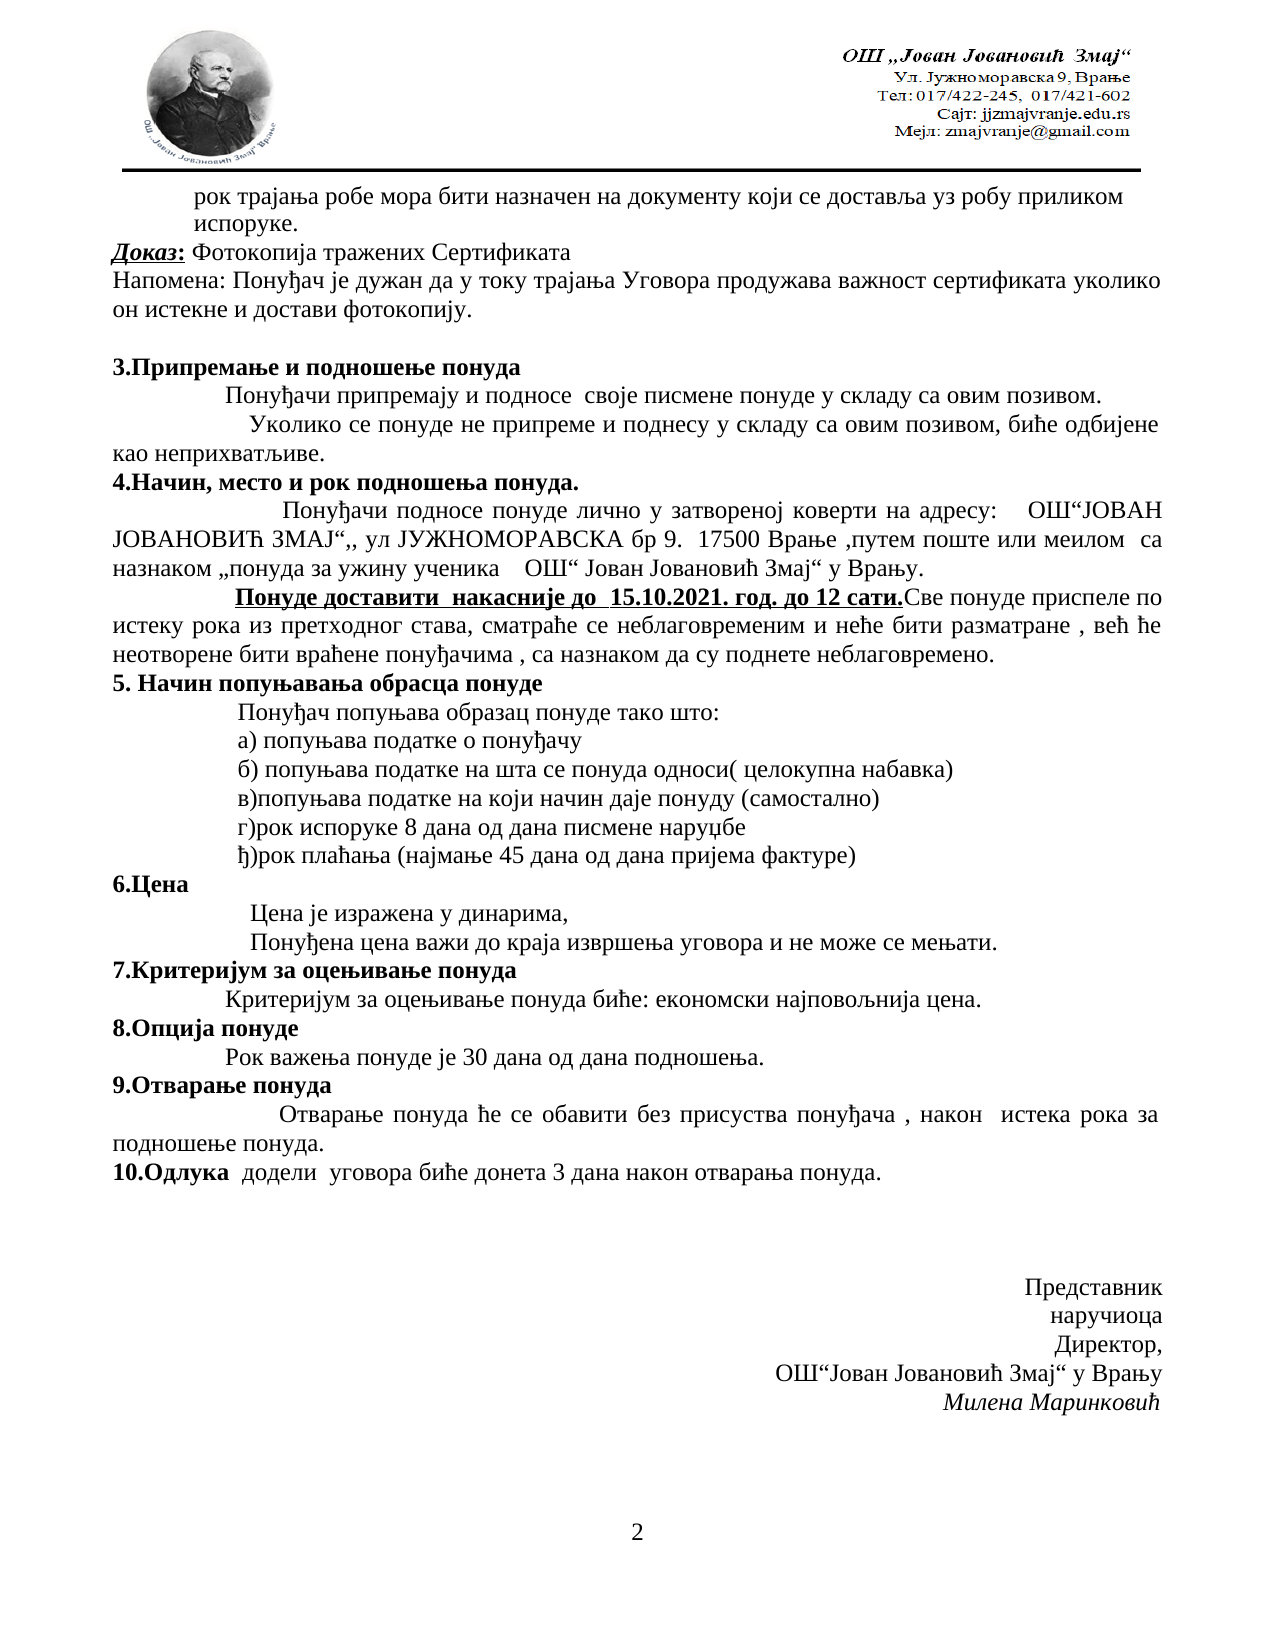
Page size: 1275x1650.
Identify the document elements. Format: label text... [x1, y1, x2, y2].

text б) попуњава податке на шта се понуда односи( целокупна набавка) [112, 754, 1162, 783]
text 3.Припремање и подношење понуда [112, 352, 1162, 380]
text Представник наручиоца [112, 1272, 1162, 1329]
text Уколико се понуде не припреме и поднесу у складу са овим позивом, биће одбијене као неприхватљиве. [112, 409, 1162, 467]
text Критеријум за оцењивање понуда биће: економски најповољнија цена. [112, 984, 1162, 1013]
text а) попуњава податке о понуђачу [112, 725, 1162, 754]
text Отварање понуда ће се обавити без присуства понуђача , након истека рока за подношење понуда. [112, 1099, 1162, 1157]
text Доказ: Фотокопија тражених Сертификата [112, 237, 1162, 265]
text Напомена: Понуђач је дужан да у току трајања Уговора продужава важност сертификата уколико он истекне и достави фотокопију. [112, 265, 1162, 323]
text Понуђачи припремају и подносе своје писмене понуде у складу са овим позивом. [112, 380, 1162, 409]
text Понуђена цена важи до краја извршења уговора и не може се мењати. [112, 927, 1162, 955]
text в)попуњава податке на који начин даје понуду (самостално) [112, 783, 1162, 812]
text 6.Цена [112, 869, 1162, 898]
text Понуђач попуњава образац понуде тако што: [112, 697, 1162, 725]
text 5. Начин попуњавања обрасца понуде [112, 668, 1162, 697]
text Понуђачи подносе понуде лично у затвореној коверти на адресу: OШ“ЈОВАН ЈОВАНОВИЋ ЗМАЈ“,, ул ЈУЖНОМОРАВСКА бр 9. 17500 Врање ,путем поште или меилом са назнаком „понуда за ужину ученика ОШ“ Јован Јовановић Змај“ у Врању. [112, 495, 1162, 582]
text 10.Одлука додели уговора биће донета 3 дана након отварања понуда. [112, 1157, 1162, 1185]
text 7.Критеријум за оцењивање понуда [112, 955, 1162, 984]
list рок трајања робе мора бити назначен на документу који се доставља уз робу приликом испоруке. [156, 150, 1162, 237]
text ђ)рок плаћања (најмање 45 дана од дана пријема фактуре) [112, 840, 1162, 869]
text 8.Опција понуде [112, 1013, 1162, 1042]
text Рок важења понуде је 30 дана од дана подношења. [112, 1042, 1162, 1070]
text 9.Отварање понуда [112, 1070, 1162, 1099]
text г)рок испоруке 8 дана од дана писмене наруџбе [112, 812, 1162, 840]
text 4.Начин, место и рок подношења понуда. [112, 467, 1162, 495]
text Милена Маринковић [112, 1387, 1162, 1415]
text ОШ“Јован Јовановић Змај“ у Врању [112, 1358, 1162, 1387]
text Цена је изражена у динарима, [112, 898, 1162, 927]
text Понуде доставити накасније до 15.10.2021. год. до 12 сати.Све понуде приспеле по истеку рока из претходног става, сматраће се неблаговременим и неће бити разматране , већ ће неотворене бити враћене понуђачима , са назнаком да су поднете неблаговремено. [112, 582, 1162, 668]
text Директор, [112, 1329, 1162, 1358]
picture [122, 14, 1149, 183]
